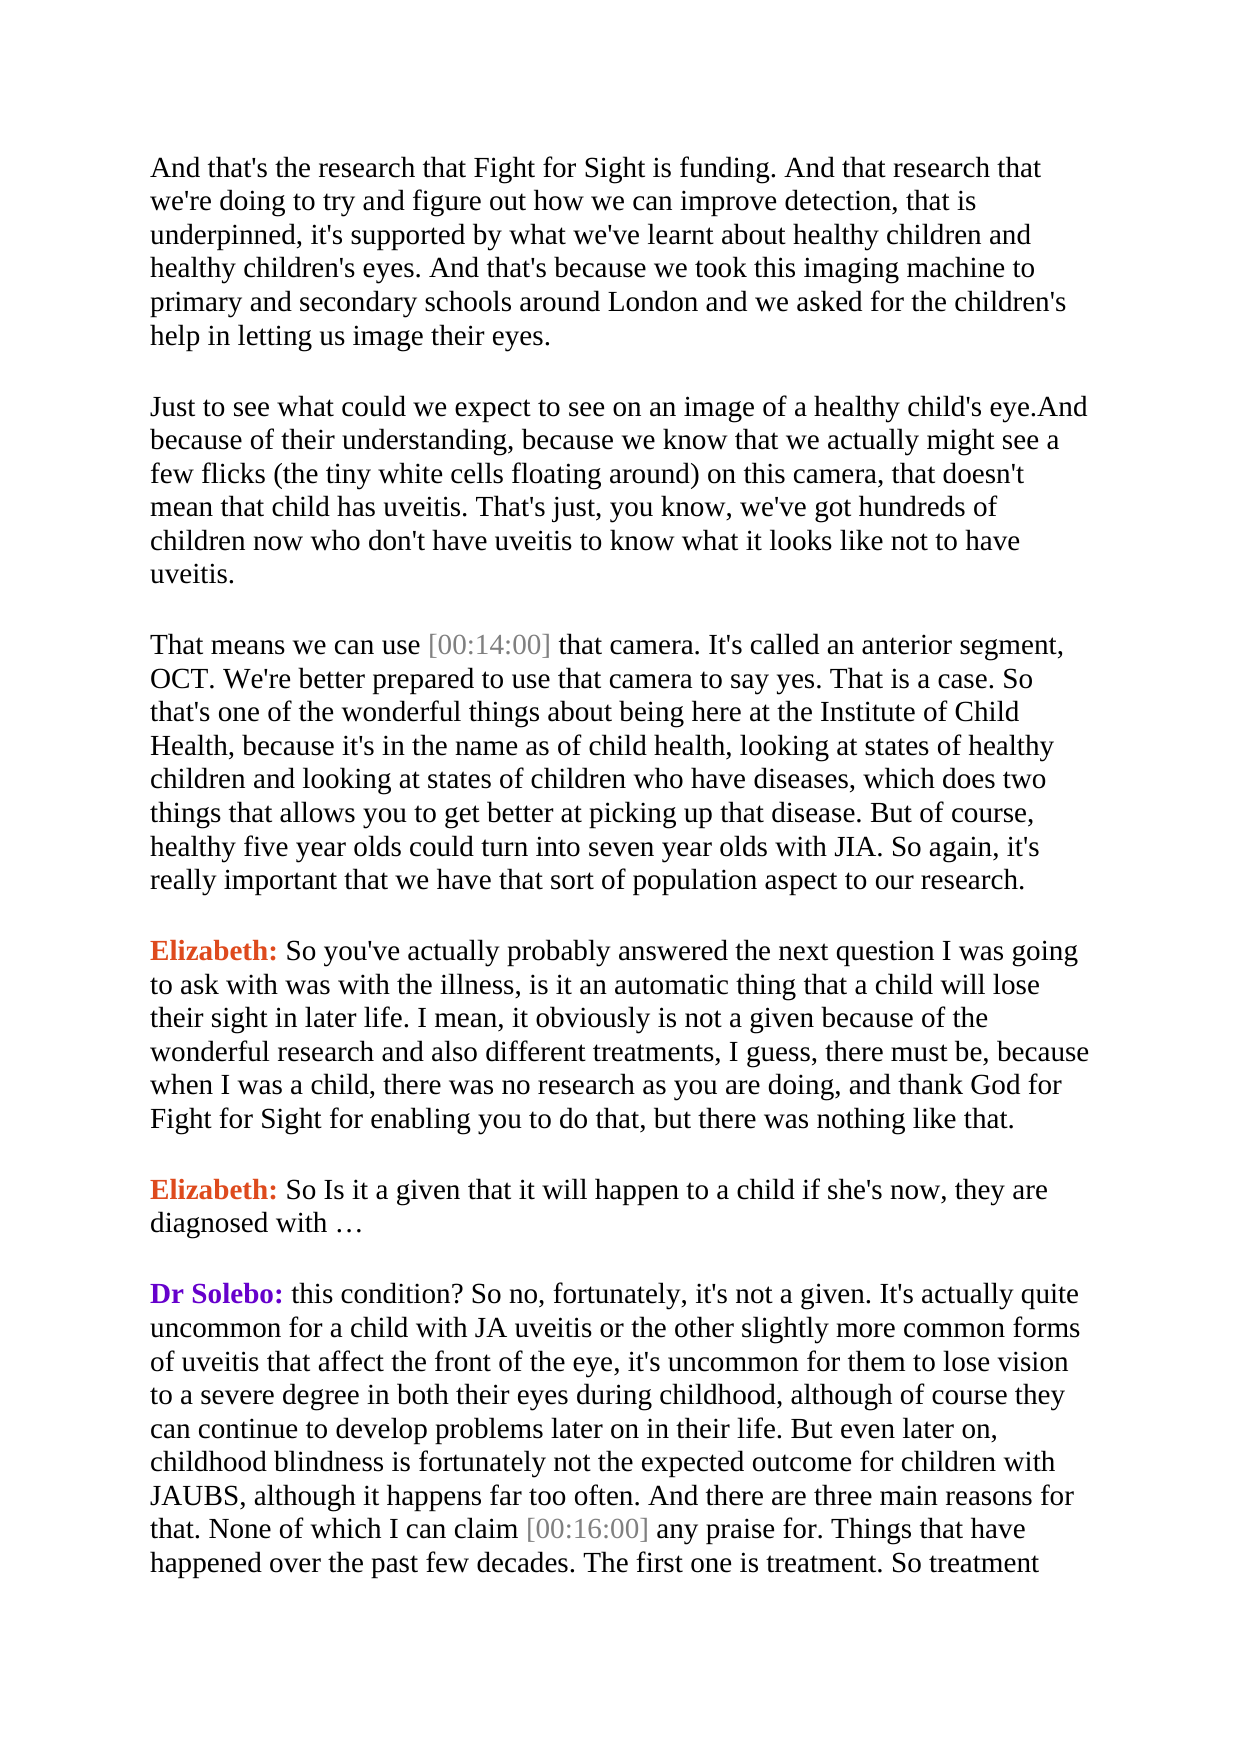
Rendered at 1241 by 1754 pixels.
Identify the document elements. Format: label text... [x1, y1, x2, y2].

text Elizabeth: So you've actually probably answered the next question I was going to ask with was with the illness, is it an automatic thing that a child will lose their sight in later life. I mean, it obviously is not a given because of the wonderful research and also different treatments, I guess, there must be, because when I was a child, there was no research as you are doing, and thank God for Fight for Sight for enabling you to do that, but there was nothing like that. [150, 933, 1090, 1134]
text Elizabeth: So Is it a given that it will happen to a child if she's now, they are diagnosed with … [150, 1172, 1090, 1239]
text Just to see what could we expect to see on an image of a healthy child's eye.And because of their understanding, because we know that we actually might see a few flicks (the tiny white cells floating around) on this camera, that doesn't mean that child has uveitis. That's just, you know, we've got hundreds of children now who don't have uveitis to know what it looks like not to have uveitis. [150, 389, 1090, 590]
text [150, 1277, 1090, 1578]
text And that's the research that Fight for Sight is funding. And that research that we're doing to try and figure out how we can improve detection, that is underpinned, it's supported by what we've learnt about healthy children and healthy children's eyes. And that's because we took this imaging machine to primary and secondary schools around London and we asked for the children's help in letting us image their eyes. [150, 150, 1090, 351]
text That means we can use [00:14:00] that camera. It's called an anterior segment, OCT. We're better prepared to use that camera to say yes. That is a case. So that's one of the wonderful things about being here at the Institute of Child Health, because it's in the name as of child health, looking at states of healthy children and looking at states of children who have diseases, which does two things that allows you to get better at picking up that disease. But of course, healthy five year olds could turn into seven year olds with JIA. So again, it's really important that we have that sort of population aspect to our research. [150, 627, 1090, 896]
